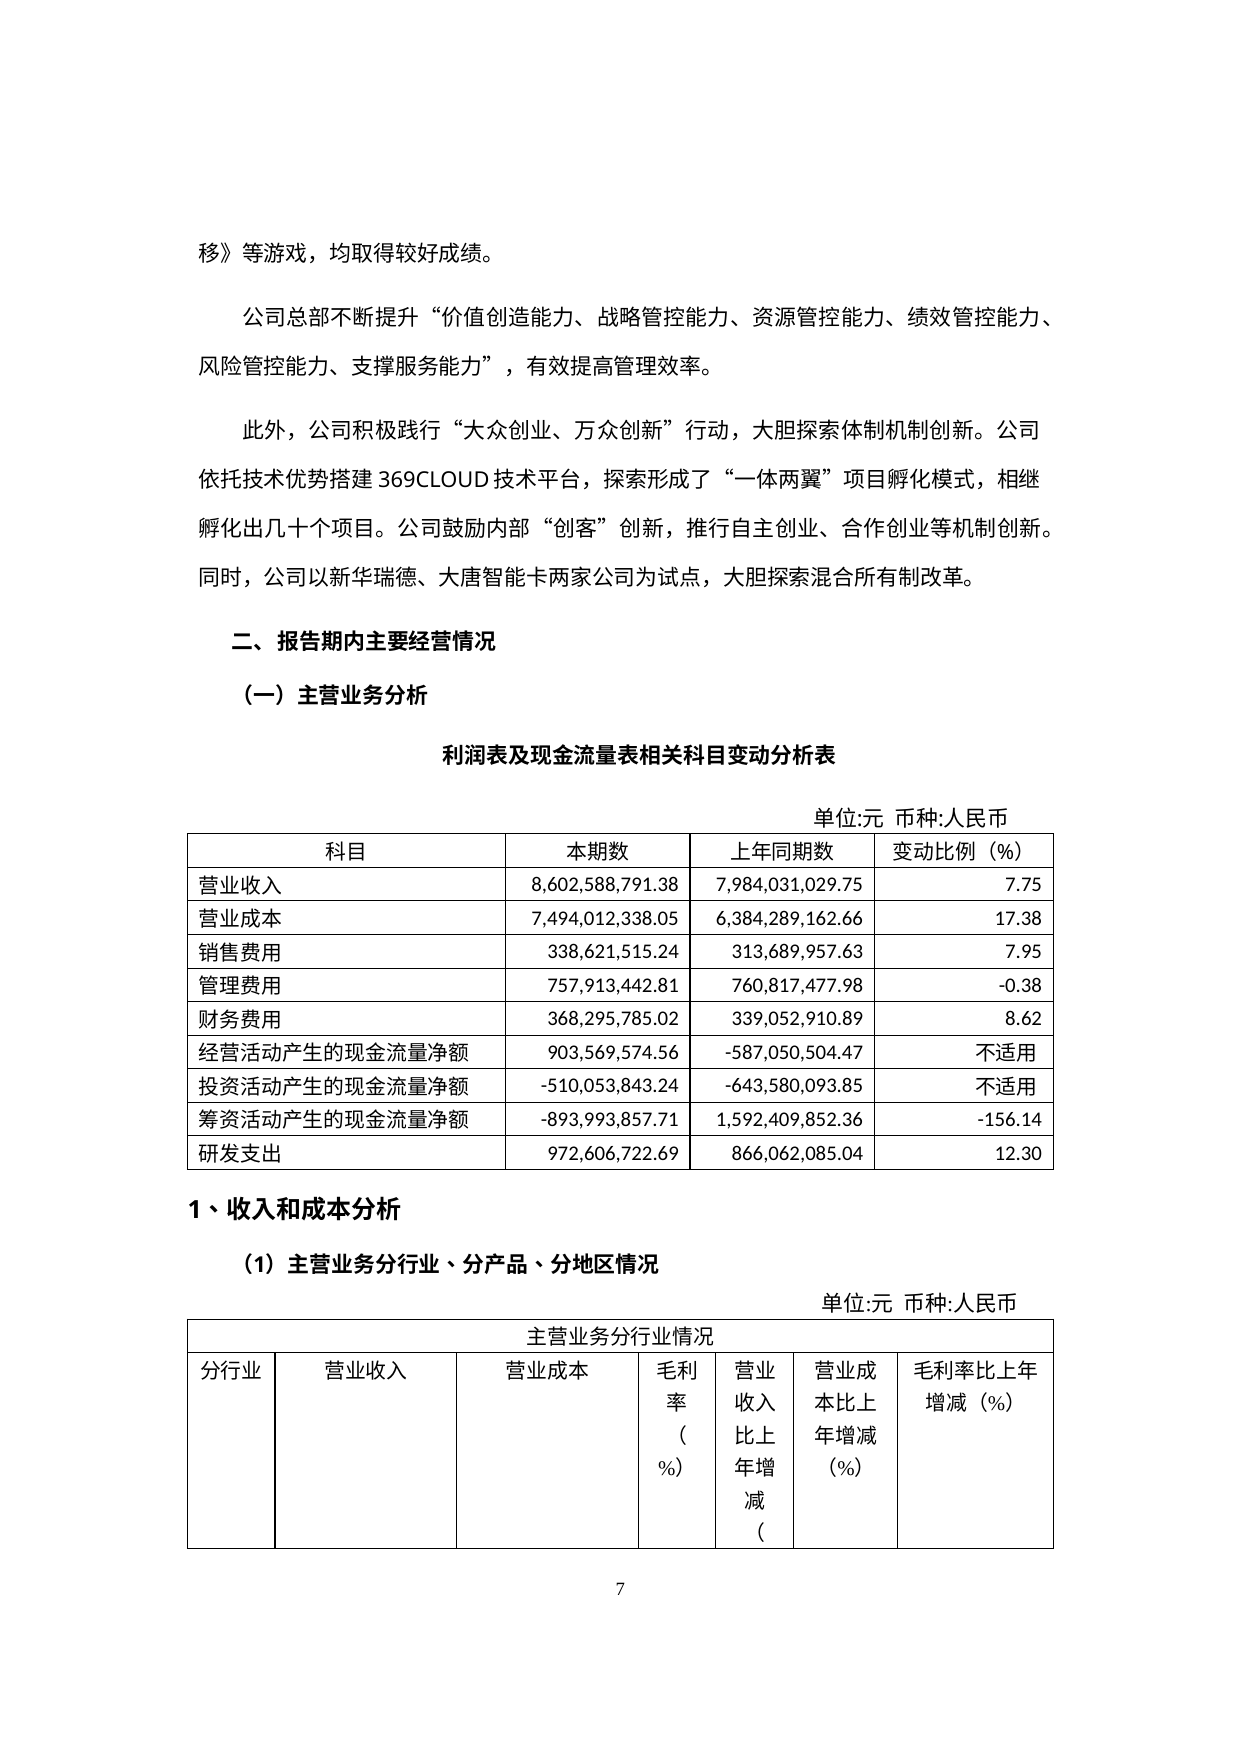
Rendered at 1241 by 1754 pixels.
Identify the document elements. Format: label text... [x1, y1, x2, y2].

list 单位: 币种: [225, 801, 1009, 833]
text （一）主营业务分析 [187, 677, 1053, 710]
table_cell 财务费用 [188, 1002, 505, 1034]
table_header 上年同期数 [691, 834, 874, 867]
text 此外，公司积极践行“大众创业、万众创新”行动，大胆探索体制机制创新。公司依托技术优势搭建369CLOUD技术平台，探索形成了“一体两翼”项目孵化模式，相继孵化出几十个项目。公司鼓励内部“创客”创新，推行自主创业、合作创业等机制创新。同时，公司以新华瑞德、大唐智能卡两家公司为试点，大胆探索混合所有制改革。 [198, 413, 1042, 592]
table_header 本期数 [506, 834, 689, 867]
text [198, 235, 1042, 268]
text 公司总部不断提升“价值创造能力、战略管控能力、资源管控能力、绩效管控能力、风险管控能力、支撑服务能力”，有效提高管理效率。 [198, 300, 1042, 381]
table_header 变动比例（%） [875, 834, 1053, 867]
table_cell 经营活动产生的现金流量净额 [188, 1036, 505, 1068]
table_cell 投资活动产生的现金流量净额 [188, 1069, 505, 1102]
table_cell 筹资活动产生的现金流量净额 [188, 1103, 505, 1135]
table_header 科目 [188, 834, 505, 867]
subtitle 利润表及现金流量表相关科目变动分析表 [226, 739, 1053, 772]
table_cell 营业收入 [188, 868, 505, 900]
list 报告期内主要经营情况 [231, 624, 1053, 656]
table_cell 营业成本 [188, 901, 505, 934]
table_cell 研发支出 [188, 1136, 505, 1169]
table_cell 销售费用 [188, 935, 505, 967]
table_cell 管理费用 [188, 969, 505, 1001]
